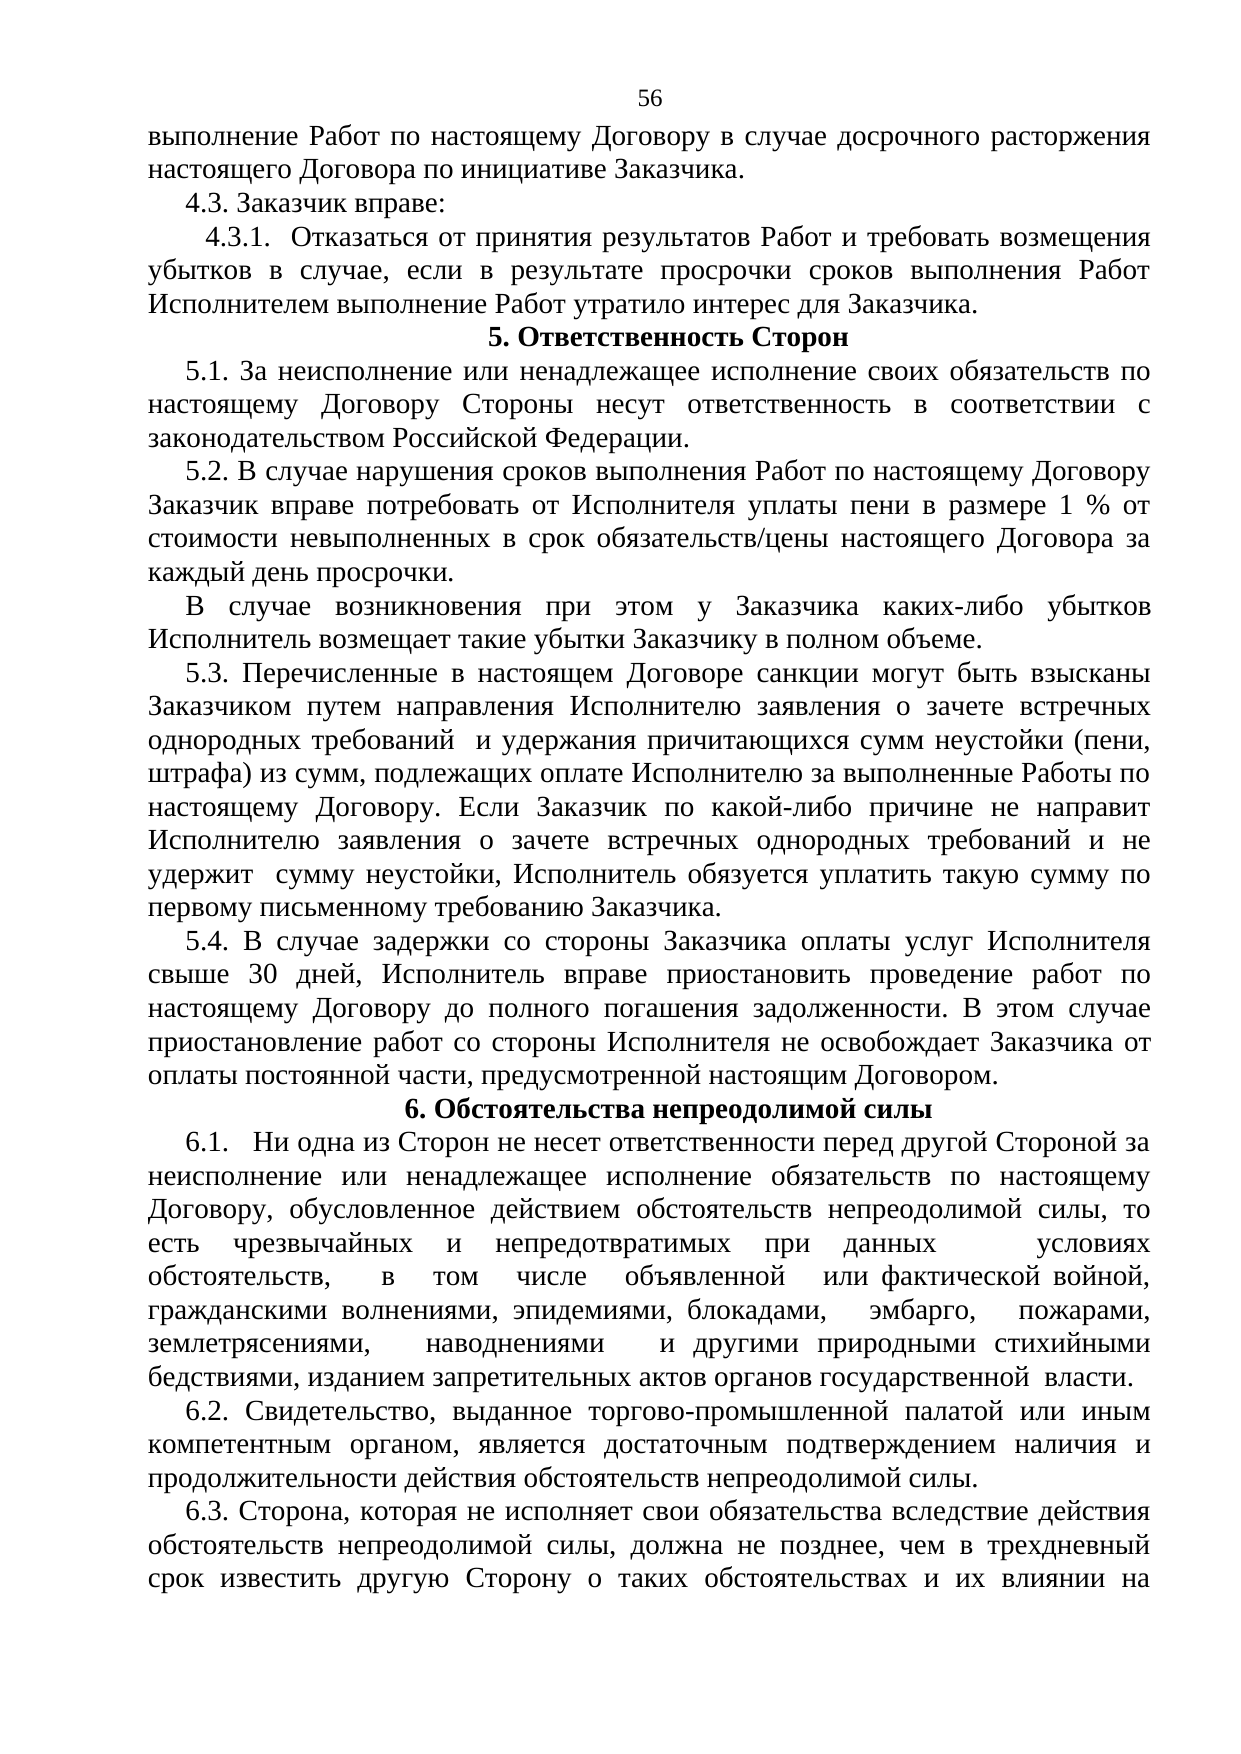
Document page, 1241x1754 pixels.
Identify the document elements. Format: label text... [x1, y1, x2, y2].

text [148, 118, 1152, 185]
text 4.3. Заказчик вправе: [148, 185, 1152, 219]
text 5.2. В случае нарушения сроков выполнения Работ по настоящему Договору Заказчик вправе потребовать от Исполнителя уплаты пени в размере 1 % от стоимости невыполненных в срок обязательств/цены настоящего Договора за каждый день просрочки. [148, 453, 1152, 588]
text 5. Ответственность Сторон [148, 319, 1152, 353]
text 6.1. Ни одна из Сторон не несет ответственности перед другой Стороной за неисполнение или ненадлежащее исполнение обязательств по настоящему Договору, обусловленное действием обстоятельств непреодолимой силы, то есть чрезвычайных и непредотвратимых при данных условиях обстоятельств, в том числе объявленной или фактической войной, гражданскими волнениями, эпидемиями, блокадами, эмбарго, пожарами, землетрясениями, наводнениями и другими природными стихийными бедствиями, изданием запретительных актов органов государственной власти. [148, 1124, 1152, 1393]
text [148, 1493, 1152, 1594]
text 5.3. Перечисленные в настоящем Договоре санкции могут быть взысканы Заказчиком путем направления Исполнителю заявления о зачете встречных однородных требований и удержания причитающихся сумм неустойки (пени, штрафа) из сумм, подлежащих оплате Исполнителю за выполненные Работы по настоящему Договору. Если Заказчик по какой-либо причине не направит Исполнителю заявления о зачете встречных однородных требований и не удержит сумму неустойки, Исполнитель обязуется уплатить такую сумму по первому письменному требованию Заказчика. [148, 655, 1152, 923]
text 5.4. В случае задержки со стороны Заказчика оплаты услуг Исполнителя свыше 30 дней, Исполнитель вправе приостановить проведение работ по настоящему Договору до полного погашения задолженности. В этом случае приостановление работ со стороны Исполнителя не освобождает Заказчика от оплаты постоянной части, предусмотренной настоящим Договором. [148, 923, 1152, 1091]
text В случае возникновения при этом у Заказчика каких-либо убытков Исполнитель возмещает такие убытки Заказчику в полном объеме. [148, 588, 1152, 655]
text 4.3.1. Отказаться от принятия результатов Работ и требовать возмещения убытков в случае, если в результате просрочки сроков выполнения Работ Исполнителем выполнение Работ утратило интерес для Заказчика. [148, 219, 1152, 319]
text 6. Обстоятельства непреодолимой силы [148, 1091, 1152, 1124]
text 5.1. За неисполнение или ненадлежащее исполнение своих обязательств по настоящему Договору Стороны несут ответственность в соответствии с законодательством Российской Федерации. [148, 353, 1152, 453]
text 6.2. Свидетельство, выданное торгово-промышленной палатой или иным компетентным органом, является достаточным подтверждением наличия и продолжительности действия обстоятельств непреодолимой силы. [148, 1393, 1152, 1493]
